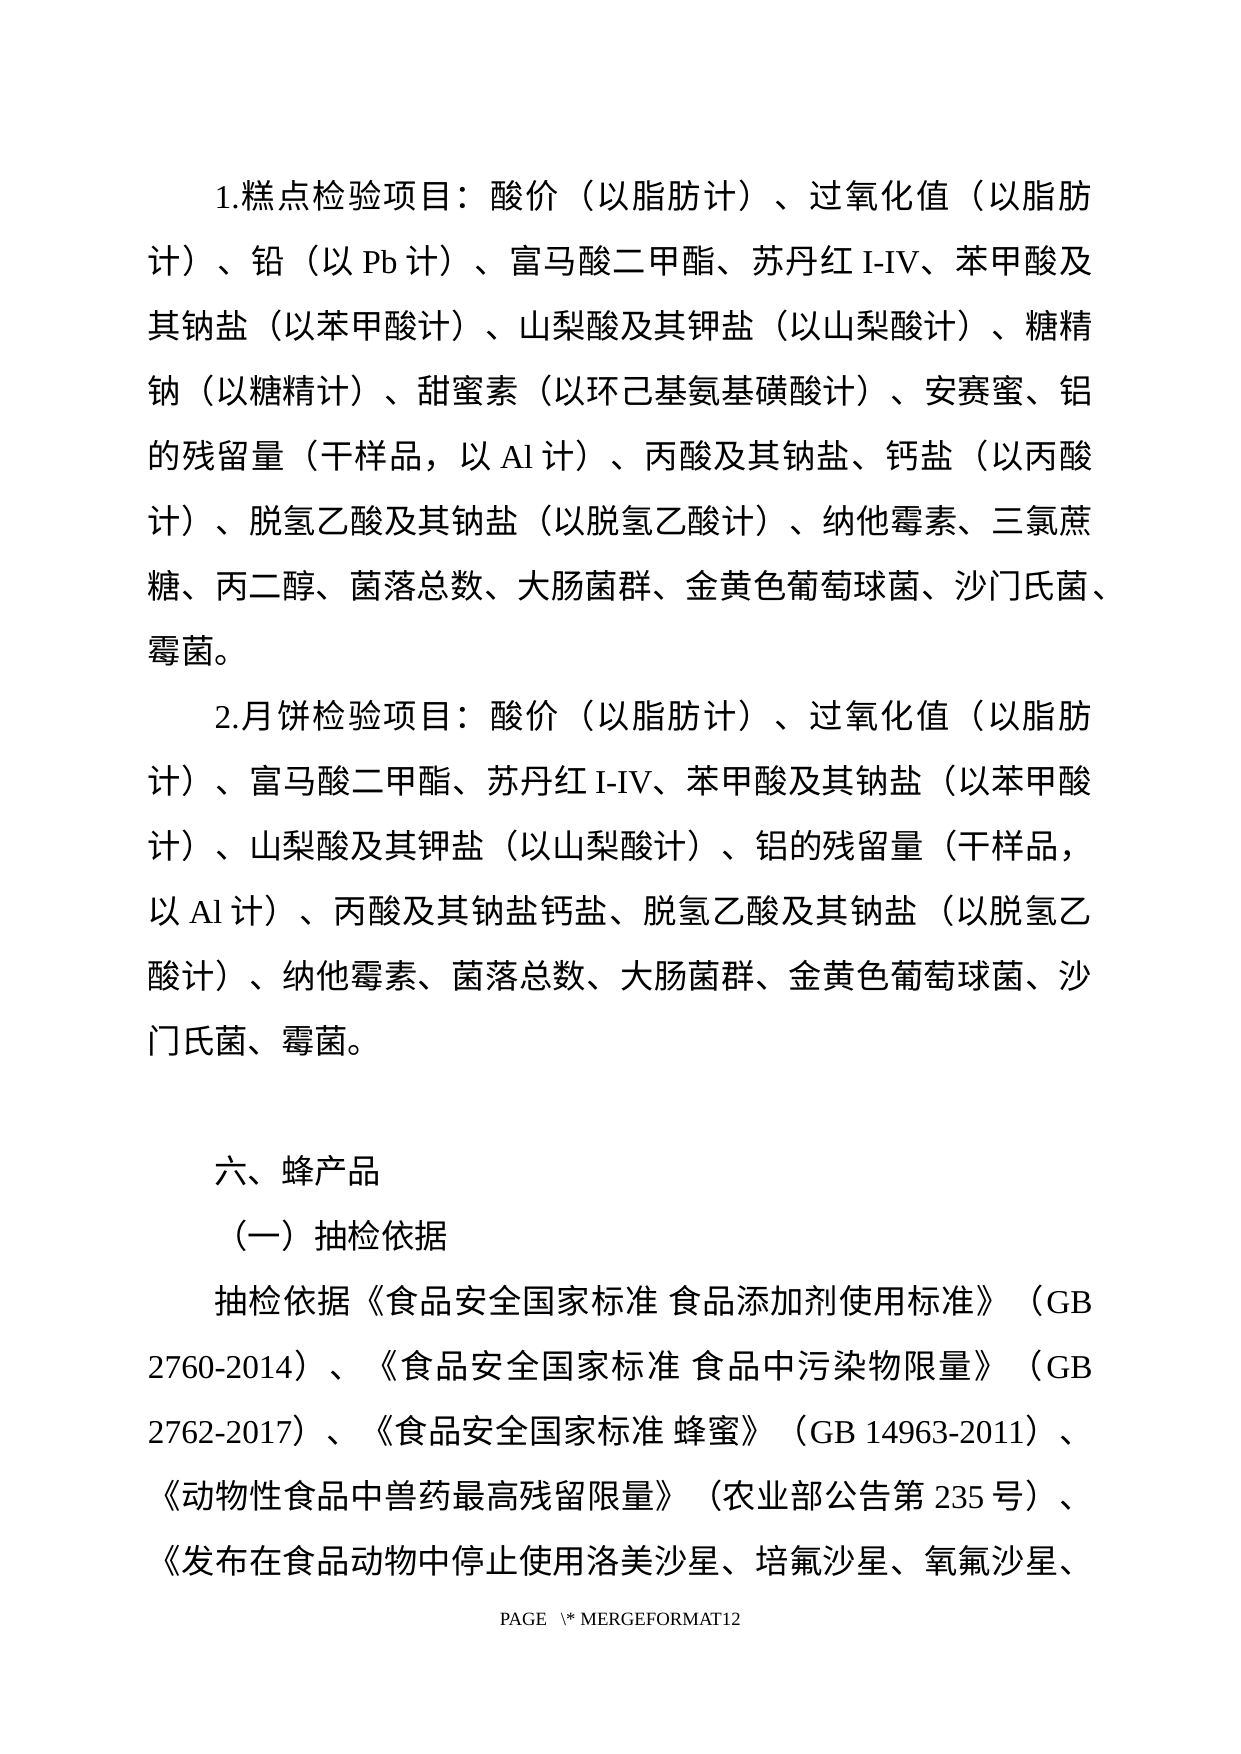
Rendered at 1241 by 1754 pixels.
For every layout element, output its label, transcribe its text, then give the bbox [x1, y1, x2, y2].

text 2.月饼检验项目：酸价（以脂肪计）、过氧化值（以脂肪计）、富马酸二甲酯、苏丹红I-IV、苯甲酸及其钠盐（以苯甲酸计）、山梨酸及其钾盐（以山梨酸计）、铝的残留量（干样品，以Al计）、丙酸及其钠盐钙盐、脱氢乙酸及其钠盐（以脱氢乙酸计）、纳他霉素、菌落总数、大肠菌群、金黄色葡萄球菌、沙门氏菌、霉菌。 [148, 682, 1092, 1072]
list （一）抽检依据 [148, 1202, 1092, 1267]
text 1.糕点检验项目：酸价（以脂肪计）、过氧化值（以脂肪计）、铅（以Pb计）、富马酸二甲酯、苏丹红I-IV、苯甲酸及其钠盐（以苯甲酸计）、山梨酸及其钾盐（以山梨酸计）、糖精钠（以糖精计）、甜蜜素（以环己基氨基磺酸计）、安赛蜜、铝的残留量（干样品，以Al计）、丙酸及其钠盐、钙盐（以丙酸计）、脱氢乙酸及其钠盐（以脱氢乙酸计）、纳他霉素、三氯蔗糖、丙二醇、菌落总数、大肠菌群、金黄色葡萄球菌、沙门氏菌、霉菌。 [148, 162, 1092, 682]
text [148, 1267, 1092, 1592]
list 六、蜂产品 [148, 1137, 1092, 1202]
